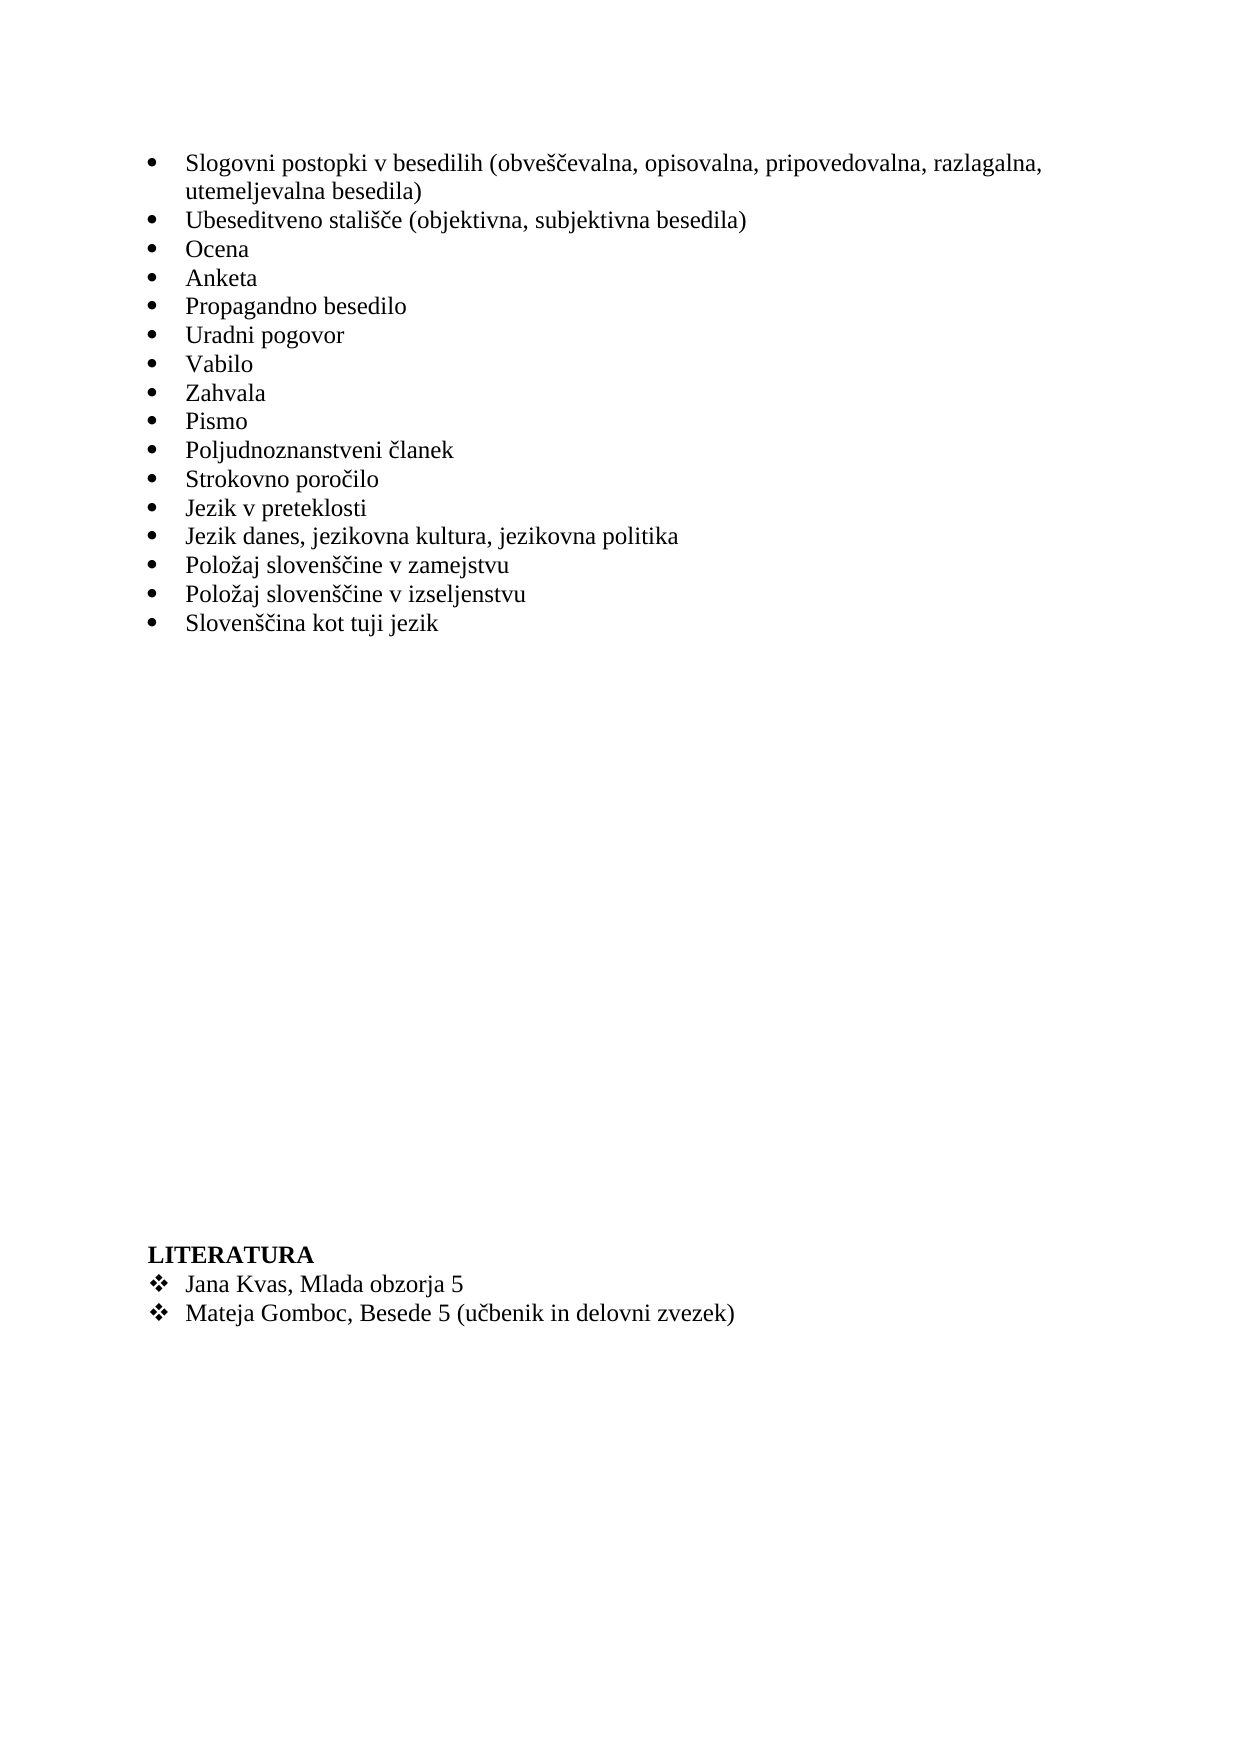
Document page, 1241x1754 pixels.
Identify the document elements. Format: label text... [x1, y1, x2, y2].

list Strokovno poročilo [148, 464, 1093, 493]
list Slovenščina kot tuji jezik [148, 608, 1093, 636]
list Zahvala [148, 378, 1093, 406]
list Propagandno besedilo [148, 291, 1093, 320]
list Položaj slovenščine v zamejstvu [148, 550, 1093, 579]
list Jana Kvas, Mlada obzorja 5 [148, 1269, 1093, 1298]
list Slogovni postopki v besedilih (obveščevalna, opisovalna, pripovedovalna, razlagalna, utemeljevalna besedila) [148, 148, 1093, 205]
list Vabilo [148, 349, 1093, 378]
list Položaj slovenščine v izseljenstvu [148, 579, 1093, 608]
list Jezik v preteklosti [148, 493, 1093, 521]
list Mateja Gomboc, Besede 5 (učbenik in delovni zvezek) [148, 1298, 1093, 1326]
list Jezik danes, jezikovna kultura, jezikovna politika [148, 521, 1093, 550]
list Pismo [148, 406, 1093, 435]
text LITERATURA [148, 1240, 1093, 1269]
list Poljudnoznanstveni članek [148, 435, 1093, 464]
list Uradni pogovor [148, 320, 1093, 349]
list Ubeseditveno stališče (objektivna, subjektivna besedila) [148, 205, 1093, 234]
list Ocena [148, 234, 1093, 263]
list Anketa [148, 263, 1093, 291]
